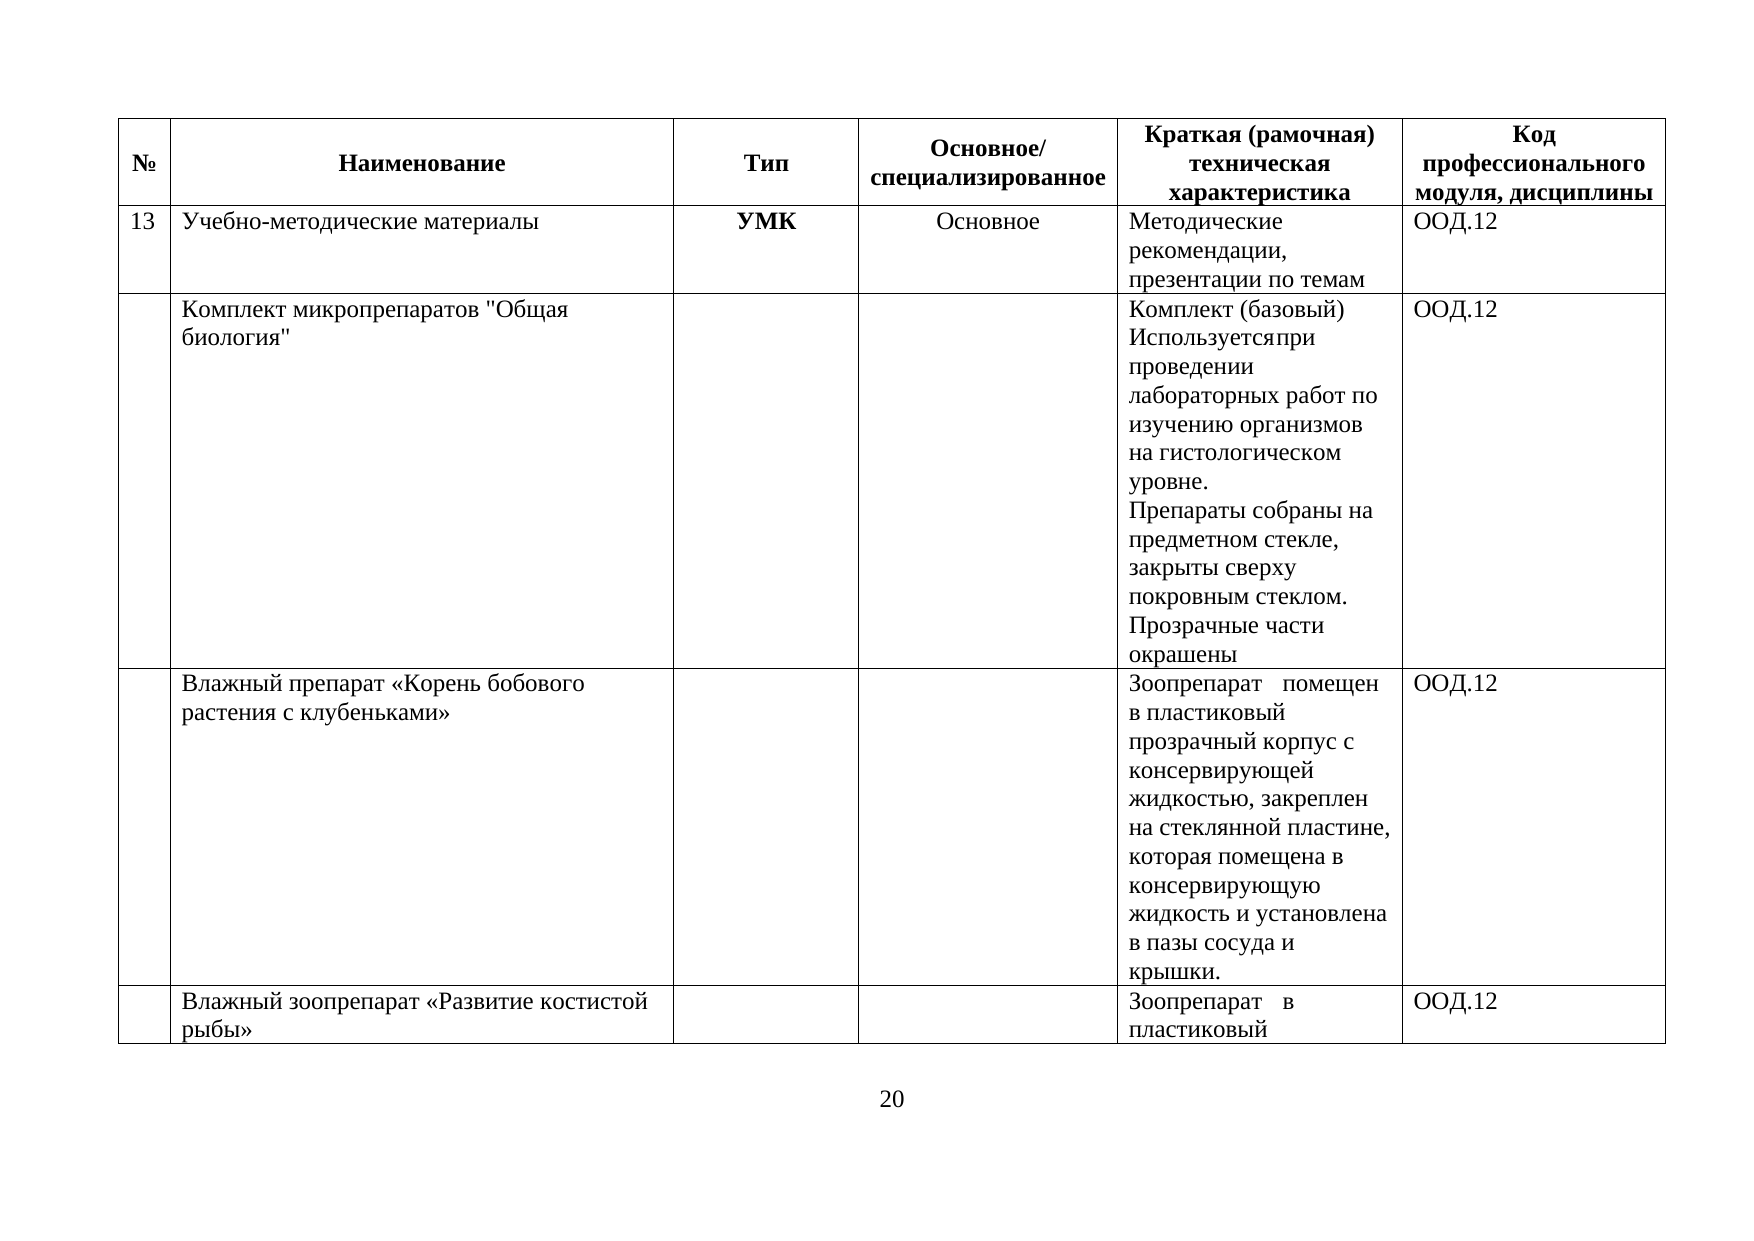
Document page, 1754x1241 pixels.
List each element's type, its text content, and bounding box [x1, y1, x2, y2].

table_cell УМК [674, 206, 858, 293]
table_cell [119, 669, 170, 985]
table_cell ООД.12 [1403, 669, 1665, 985]
table_header Тип [674, 119, 858, 205]
table_header Наименование [171, 119, 673, 205]
table_header Краткая (рамочная) техническая характеристика [1118, 119, 1402, 205]
table_cell Учебно-методические материалы [171, 206, 673, 293]
table_header Код профессионального модуля, дисциплины [1403, 119, 1665, 205]
table_cell 13 [119, 206, 170, 293]
table_cell ООД.12 [1403, 986, 1665, 1043]
table_cell [859, 986, 1117, 1043]
table_cell [674, 669, 858, 985]
table_cell [674, 986, 858, 1043]
table_cell [859, 294, 1117, 667]
table_cell Комплект микропрепаратов "Общая биология" [171, 294, 673, 667]
table_cell [119, 294, 170, 667]
table_cell ООД.12 [1403, 206, 1665, 293]
table_cell [674, 294, 858, 667]
table_cell ООД.12 [1403, 294, 1665, 667]
table_header № [119, 119, 170, 205]
table_header Основное/ специализированное [859, 119, 1117, 205]
table_cell Зоопрепарат помещен в пластиковый прозрачный корпус с консервирующей жидкостью, закреплен на стеклянной пластине, которая помещена в консервирующую жидкость и установлена в пазы сосуда и крышки. [1118, 669, 1402, 985]
table_cell [859, 669, 1117, 985]
table_cell Основное [859, 206, 1117, 293]
table_cell Комплект (базовый) Используется при проведении лабораторных работ по изучению организмов на гистологическом уровне. Препараты собраны на предметном стекле, закрыты сверху покровным стеклом. Прозрачные части окрашены [1118, 294, 1402, 667]
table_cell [1118, 986, 1402, 1043]
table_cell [171, 986, 673, 1043]
table_cell Влажный препарат «Корень бобового растения с клубеньками» [171, 669, 673, 985]
table_cell [119, 986, 170, 1043]
table_cell Методические рекомендации, презентации по темам [1118, 206, 1402, 293]
